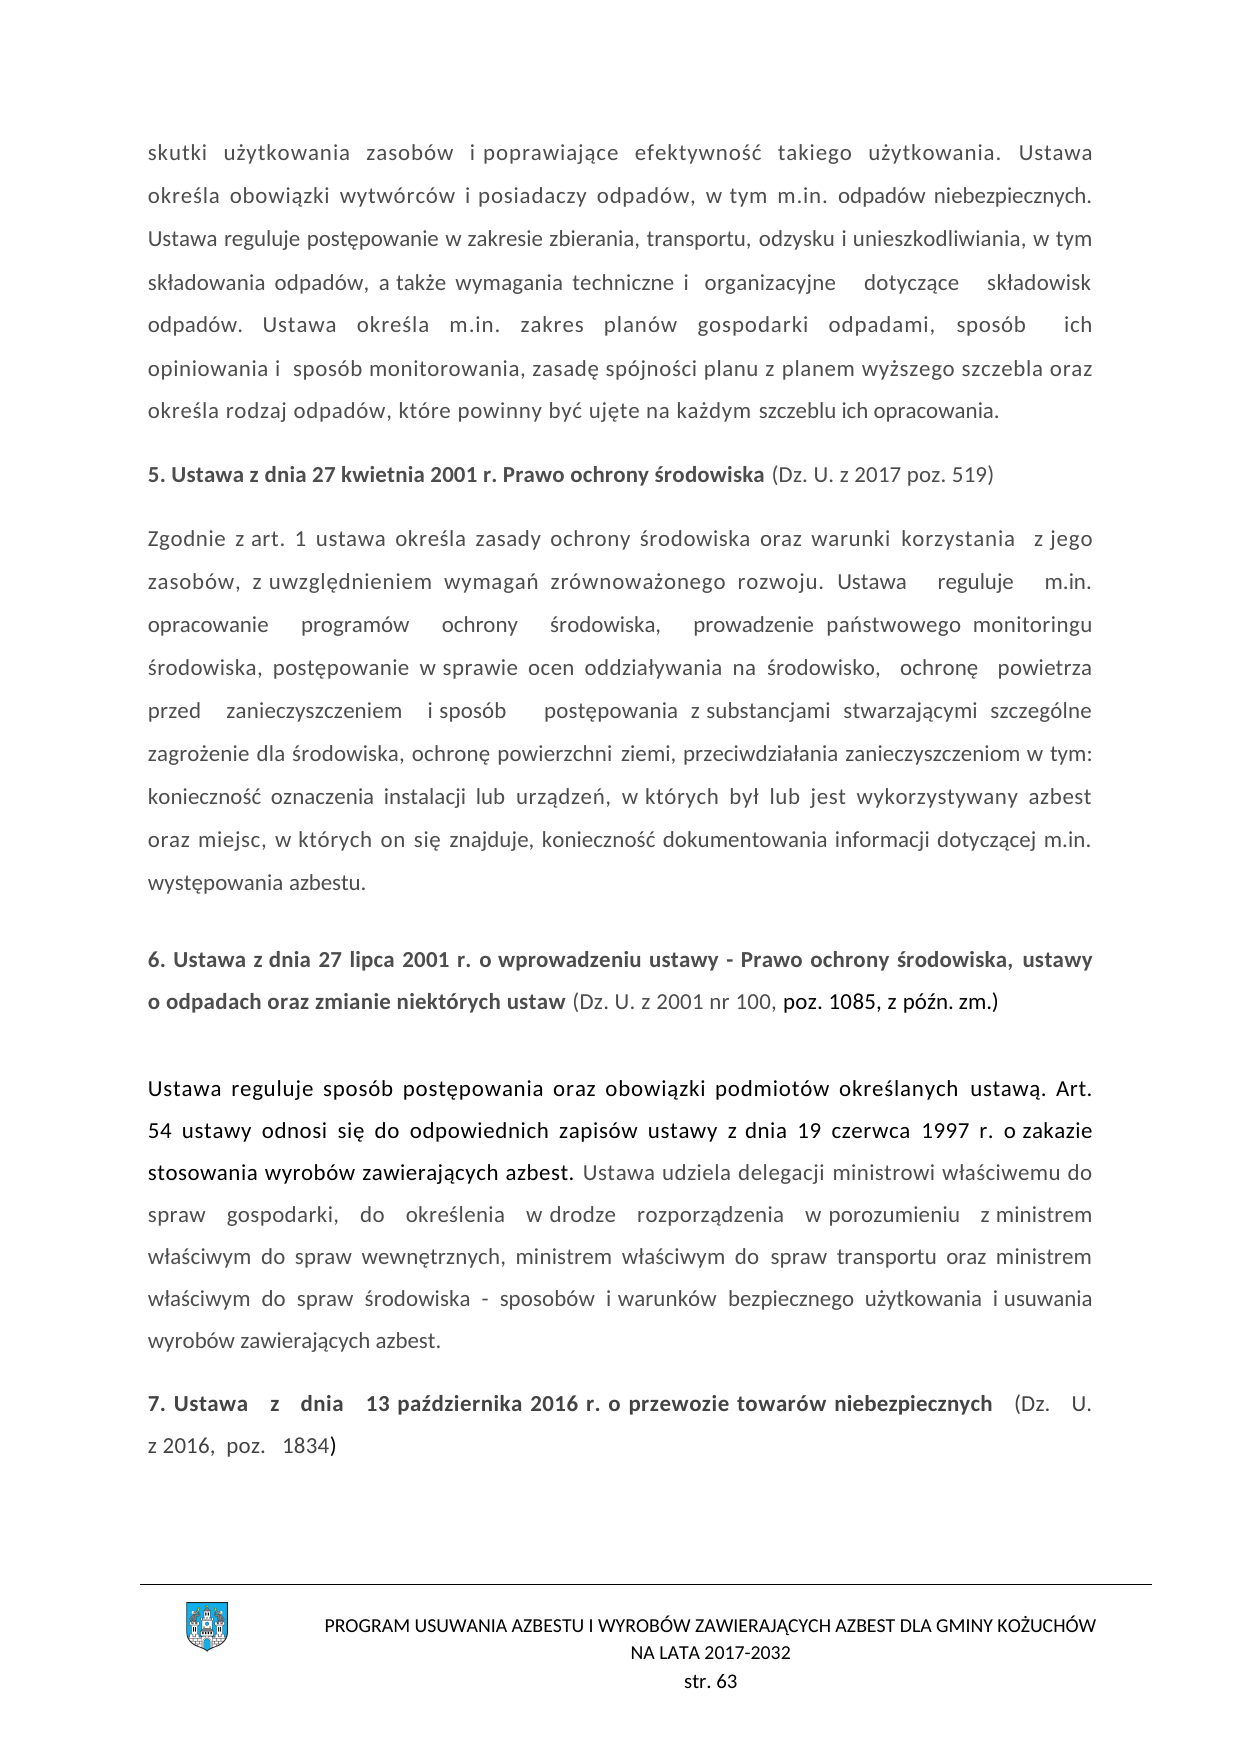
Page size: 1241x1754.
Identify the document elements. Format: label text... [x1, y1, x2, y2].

text Zgodnie z art. 1 ustawa określa zasady ochrony środowiska oraz warunki korzystania z jego zasobów, z uwzględnieniem wymagań zrównoważonego rozwoju. Ustawa reguluje m.in. opracowanie programów ochrony środowiska, prowadzenie państwowego monitoringu środowiska, postępowanie w sprawie ocen oddziaływania na środowisko, ochronę powietrza przed zanieczyszczeniem i sposób postępowania z substancjami stwarzającymi szczególne zagrożenie dla środowiska, ochronę powierzchni ziemi, przeciwdziałania zanieczyszczeniom w tym: konieczność oznaczenia instalacji lub urządzeń, w których był lub jest wykorzystywany azbest oraz miejsc, w których on się znajduje, konieczność dokumentowania informacji dotyczącej m.in. występowania azbestu. [148, 512, 1092, 899]
picture [186, 1602, 228, 1652]
text 6. Ustawa z dnia 27 lipca 2001 r. o wprowadzeniu ustawy - Prawo ochrony środowiska, ustawy o odpadach oraz zmianie niektórych ustaw (Dz. U. z 2001 nr 100, poz. 1085, z późn. zm.) [148, 945, 1092, 1015]
text Ustawa reguluje sposób postępowania oraz obowiązki podmiotów określanych ustawą. Art. 54 ustawy odnosi się do odpowiednich zapisów ustawy z dnia 19 czerwca 1997 r. o zakazie stosowania wyrobów zawierających azbest. Ustawa udziela delegacji ministrowi właściwemu do spraw gospodarki, do określenia w drodze rozporządzenia w porozumieniu z ministrem właściwym do spraw wewnętrznych, ministrem właściwym do spraw transportu oraz ministrem właściwym do spraw środowiska - sposobów i warunków bezpiecznego użytkowania i usuwania wyrobów zawierających azbest. [148, 1074, 1092, 1354]
text 5. Ustawa z dnia 27 kwietnia 2001 r. Prawo ochrony środowiska (Dz. U. z 2017 poz. 519) [148, 448, 1092, 491]
text 7. Ustawa z dnia 13 października 2016 r. o przewozie towarów niebezpiecznych (Dz. U. z 2016, poz. 1834) [148, 1389, 1092, 1459]
